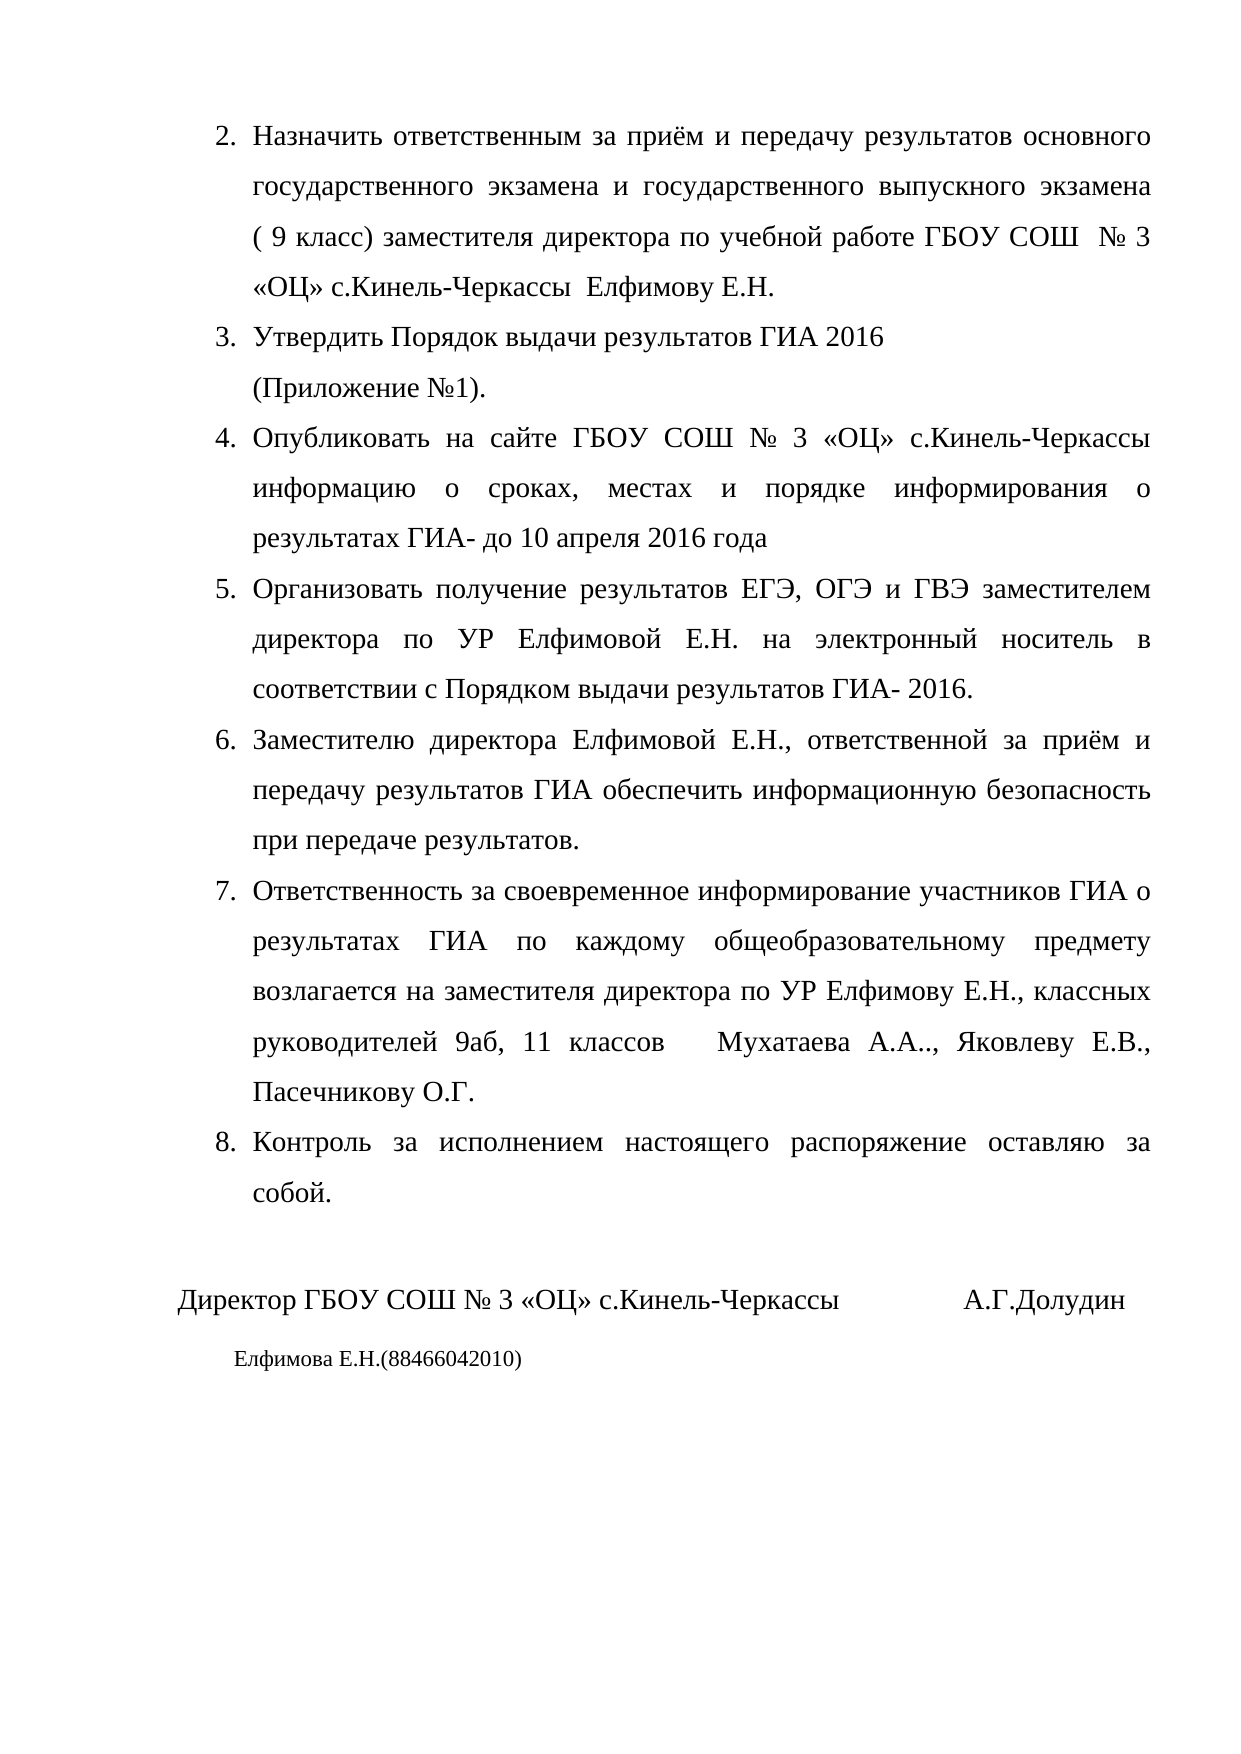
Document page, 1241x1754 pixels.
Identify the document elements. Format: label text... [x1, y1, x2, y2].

list Контроль за исполнением настоящего распоряжение оставляю за собой. [215, 1124, 1152, 1208]
list Заместителю директора Елфимовой Е.Н., ответственной за приём и передачу результатов ГИА обеспечить информационную безопасность при передаче результатов. [215, 722, 1152, 856]
list Утвердить Порядок выдачи результатов ГИА 2016 [215, 319, 1152, 353]
list Организовать получение результатов ЕГЭ, ОГЭ и ГВЭ заместителем директора по УР Елфимовой Е.Н. на электронный носитель в соответствии с Порядком выдачи результатов ГИА- 2016. [215, 571, 1152, 705]
text Директор ГБОУ СОШ № 3 «ОЦ» с.Кинель-Черкассы А.Г.Долудин [177, 1282, 1152, 1316]
list Опубликовать на сайте ГБОУ СОШ № 3 «ОЦ» с.Кинель-Черкассы информацию о сроках, местах и порядке информирования о результатах ГИА- до 10 апреля 2016 года [215, 420, 1152, 554]
list Назначить ответственным за приём и передачу результатов основного государственного экзамена и государственного выпускного экзамена ( 9 класс) заместителя директора по учебной работе ГБОУ СОШ № 3 «ОЦ» с.Кинель-Черкассы Елфимову Е.Н. [215, 118, 1152, 303]
text (Приложение №1). [252, 370, 1152, 403]
text Елфимова Е.Н.(88466042010) [177, 1345, 1152, 1371]
list Ответственность за своевременное информирование участников ГИА о результатах ГИА по каждому общеобразовательному предмету возлагается на заместителя директора по УР Елфимову Е.Н., классных руководителей 9аб, 11 классов Мухатаева А.А.., Яковлеву Е.В., Пасечникову О.Г. [215, 873, 1152, 1108]
